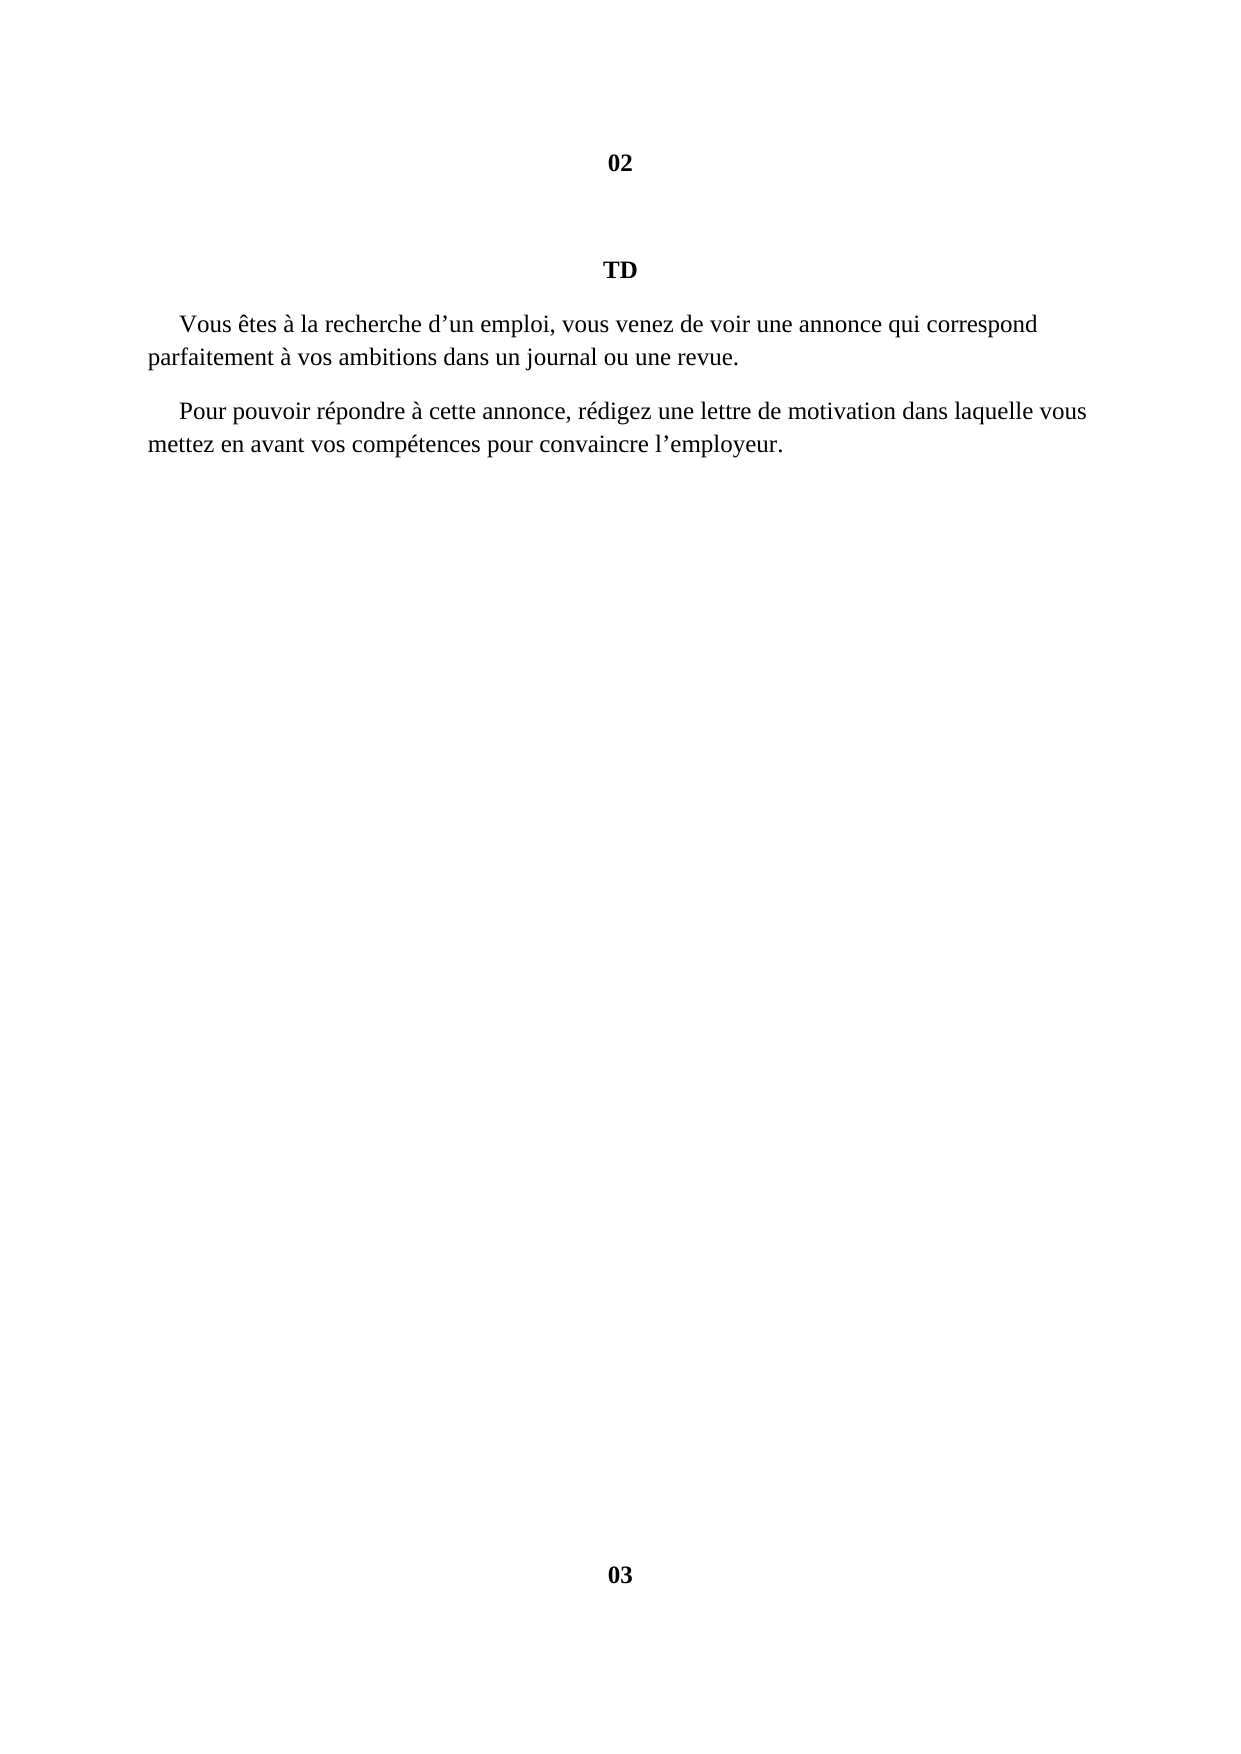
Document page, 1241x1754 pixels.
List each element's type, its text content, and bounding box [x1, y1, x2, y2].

text 02 [148, 148, 1093, 176]
text Vous êtes à la recherche d’un emploi, vous venez de voir une annonce qui correspond parfaitement à vos ambitions dans un journal ou une revue. [148, 309, 1093, 371]
text TD [148, 255, 1093, 284]
text 03 [148, 1560, 1093, 1589]
text Pour pouvoir répondre à cette annonce, rédigez une lettre de motivation dans laquelle vous mettez en avant vos compétences pour convaincre l’employeur. [148, 396, 1093, 458]
